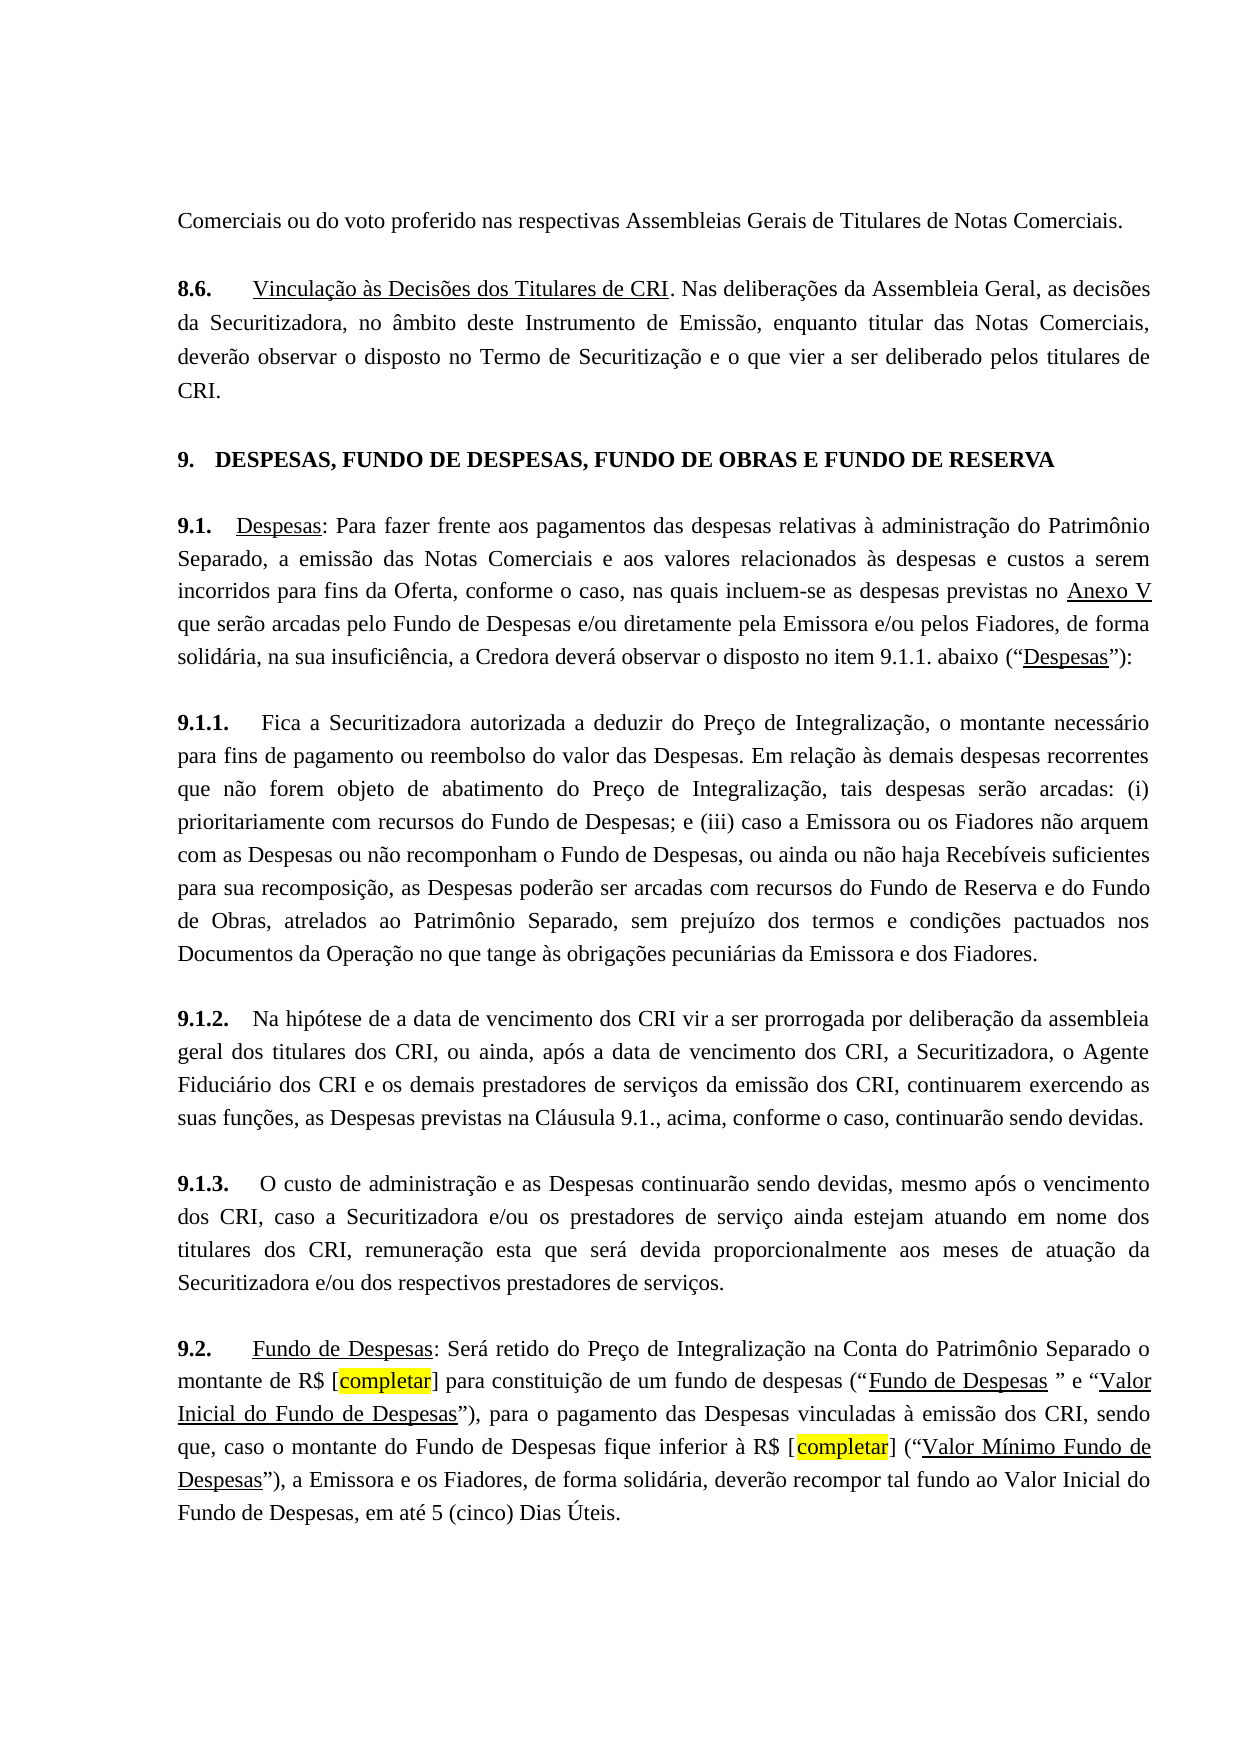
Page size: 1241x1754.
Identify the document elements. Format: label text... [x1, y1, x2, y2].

list Fica a Securitizadora autorizada a deduzir do Preço de Integralização, o montante necessário para fins de pagamento ou reembolso do valor das Despesas. Em relação às demais despesas recorrentes que não forem objeto de abatimento do Preço de Integralização, tais despesas serão arcadas: (i) prioritariamente com recursos do Fundo de Despesas; e (iii) caso a Emissora ou os Fiadores não arquem com as Despesas ou não recomponham o Fundo de Despesas, ou ainda ou não haja Recebíveis suficientes para sua recomposição, as Despesas poderão ser arcadas com recursos do Fundo de Reserva e do Fundo de Obras, atrelados ao Patrimônio Separado, sem prejuízo dos termos e condições pactuados nos Documentos da Operação no que tange às obrigações pecuniárias da Emissora e dos Fiadores. [177, 709, 1152, 966]
list DESPESAS, FUNDO DE DESPESAS, FUNDO DE OBRAS E FUNDO DE RESERVA [177, 446, 1152, 472]
list O custo de administração e as Despesas continuarão sendo devidas, mesmo após o vencimento dos CRI, caso a Securitizadora e/ou os prestadores de serviço ainda estejam atuando em nome dos titulares dos CRI, remuneração esta que será devida proporcionalmente aos meses de atuação da Securitizadora e/ou dos respectivos prestadores de serviços. [177, 1170, 1152, 1295]
list Na hipótese de a data de vencimento dos CRI vir a ser prorrogada por deliberação da assembleia geral dos titulares dos CRI, ou ainda, após a data de vencimento dos CRI, a Securitizadora, o Agente Fiduciário dos CRI e os demais prestadores de serviços da emissão dos CRI, continuarem exercendo as suas funções, as Despesas previstas na Cláusula 9.1., acima, conforme o caso, continuarão sendo devidas. [177, 1006, 1152, 1131]
text 8.6. Vinculação às Decisões dos Titulares de CRI. Nas deliberações da Assembleia Geral, as decisões da Securitizadora, no âmbito deste Instrumento de Emissão, enquanto titular das Notas Comerciais, deverão observar o disposto no Termo de Securitização e o que vier a ser deliberado pelos titulares de CRI. [177, 275, 1152, 404]
list Despesas: Para fazer frente aos pagamentos das despesas relativas à administração do Patrimônio Separado, a emissão das Notas Comerciais e aos valores relacionados às despesas e custos a serem incorridos para fins da Oferta, conforme o caso, nas quais incluem-se as despesas previstas no Anexo V que serão arcadas pelo Fundo de Despesas e/ou diretamente pela Emissora e/ou pelos Fiadores, de forma solidária, na sua insuficiência, a Credora deverá observar o disposto no item 9.1.1. abaixo (“Despesas”): [177, 512, 1152, 670]
list Fundo de Despesas: Será retido do Preço de Integralização na Conta do Patrimônio Separado o montante de R$ [completar] para constituição de um fundo de despesas (“Fundo de Despesas ” e “Valor Inicial do Fundo de Despesas”), para o pagamento das Despesas vinculadas à emissão dos CRI, sendo que, caso o montante do Fundo de Despesas fique inferior à R$ [completar] (“Valor Mínimo Fundo de Despesas”), a Emissora e os Fiadores, de forma solidária, deverão recompor tal fundo ao Valor Inicial do Fundo de Despesas, em até 5 (cinco) Dias Úteis. [177, 1335, 1152, 1526]
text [177, 207, 1152, 233]
